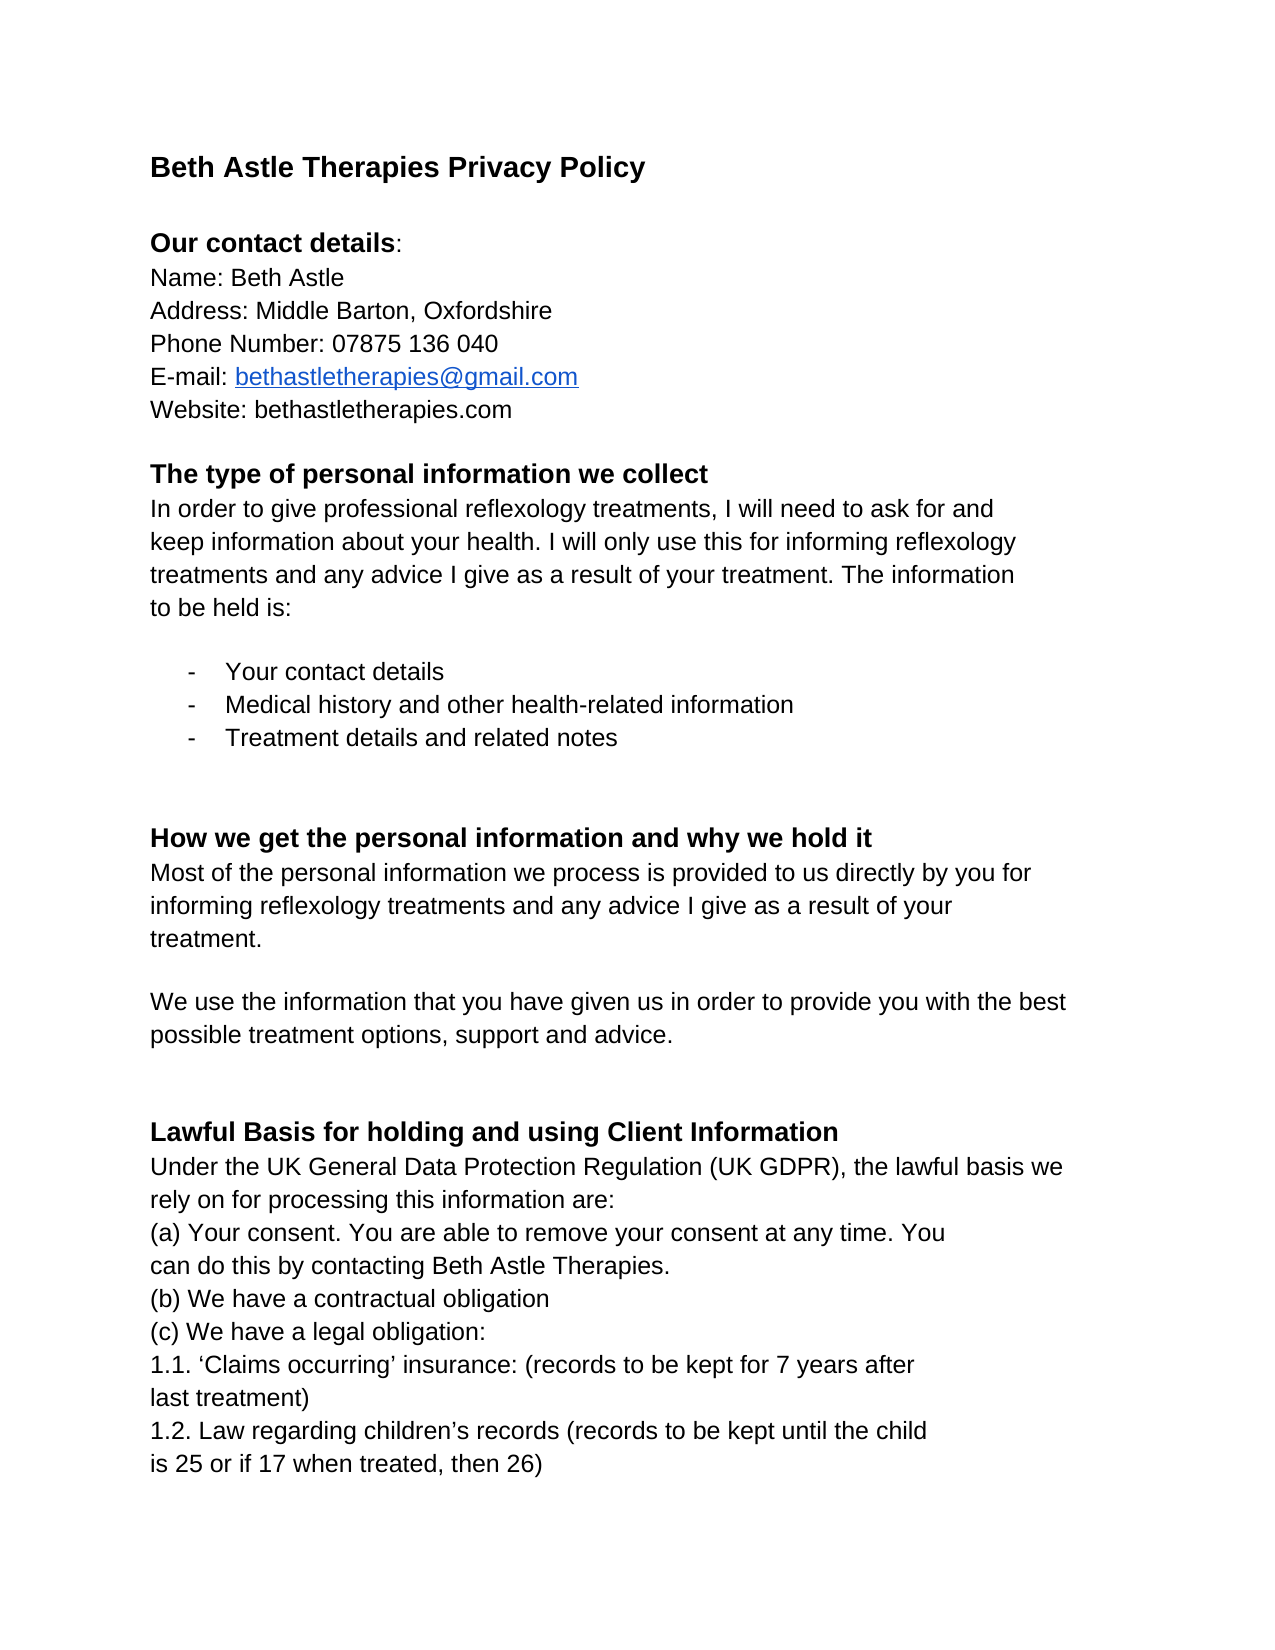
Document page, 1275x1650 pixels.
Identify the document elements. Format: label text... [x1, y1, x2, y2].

text rely on for processing this information are: [150, 1185, 1125, 1214]
text treatment. [150, 924, 1125, 952]
text How we get the personal information and why we hold it [150, 822, 1125, 853]
list Medical history and other health-related information [187, 689, 1125, 718]
text Name: Beth Astle [150, 263, 1125, 292]
text In order to give professional reflexology treatments, I will need to ask for and [150, 494, 1125, 523]
text We use the information that you have given us in order to provide you with the best possible treatment options, support and advice. [150, 987, 1125, 1049]
text Lawful Basis for holding and using Client Information [150, 1116, 1125, 1147]
text (c) We have a legal obligation: [150, 1317, 1125, 1346]
text to be held is: [150, 593, 1125, 622]
text Our contact details: [150, 227, 1125, 258]
text Website: bethastletherapies.com [150, 395, 1125, 424]
text (a) Your consent. You are able to remove your consent at any time. You [150, 1218, 1125, 1247]
text (b) We have a contractual obligation [150, 1284, 1125, 1313]
text last treatment) [150, 1383, 1125, 1412]
text Most of the personal information we process is provided to us directly by you for informing reflexology treatments and any advice I give as a result of your [150, 858, 1125, 919]
list Your contact details [187, 657, 1125, 685]
text Phone Number: 07875 136 040 [150, 329, 1125, 358]
text keep information about your health. I will only use this for informing reflexology [150, 527, 1125, 556]
text Under the UK General Data Protection Regulation (UK GDPR), the lawful basis we [150, 1152, 1125, 1181]
list Treatment details and related notes [187, 723, 1125, 751]
text E-mail: bethastletherapies@gmail.com [150, 362, 1125, 391]
text 1.1. ‘Claims occurring’ insurance: (records to be kept for 7 years after [150, 1350, 1125, 1379]
text is 25 or if 17 when treated, then 26) [150, 1449, 1125, 1478]
text The type of personal information we collect [150, 458, 1125, 489]
text Beth Astle Therapies Privacy Policy [150, 150, 1125, 183]
text can do this by contacting Beth Astle Therapies. [150, 1251, 1125, 1280]
text 1.2. Law regarding children’s records (records to be kept until the child [150, 1416, 1125, 1445]
text Address: Middle Barton, Oxfordshire [150, 296, 1125, 325]
text treatments and any advice I give as a result of your treatment. The information [150, 560, 1125, 589]
